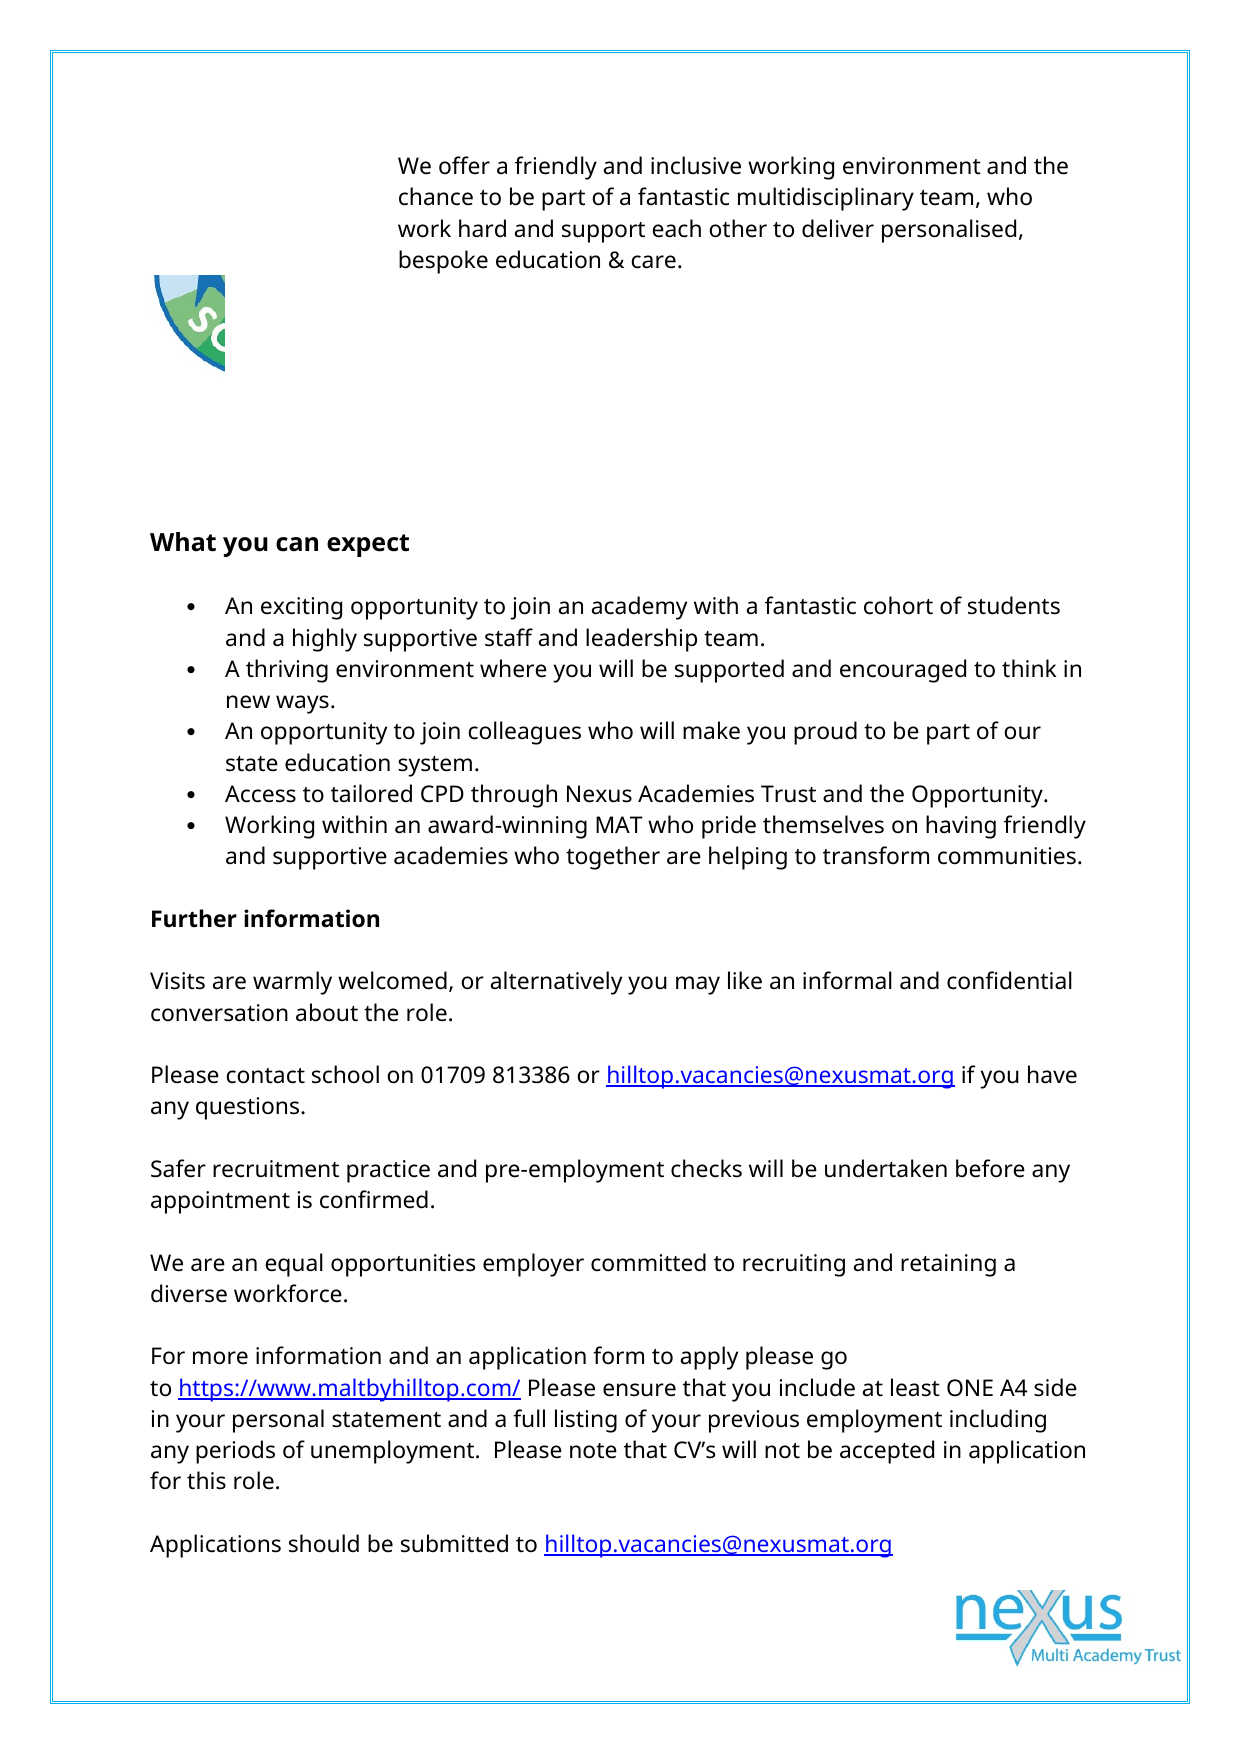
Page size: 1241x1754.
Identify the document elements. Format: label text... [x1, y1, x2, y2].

list Access to tailored CPD through Nexus Academies Trust and the Opportunity. [187, 778, 1090, 809]
list A thriving environment where you will be supported and encouraged to think in new ways. [187, 653, 1090, 715]
text Visits are warmly welcomed, or alternatively you may like an informal and confidential conversation about the role. [150, 965, 1090, 1028]
text Applications should be submitted to hilltop.vacancies@nexusmat.org [150, 1528, 1090, 1559]
text Safer recruitment practice and pre-employment checks will be undertaken before any appointment is confirmed. [150, 1153, 1090, 1215]
text Further information [150, 903, 1090, 934]
picture [943, 1549, 1184, 1681]
text We offer a friendly and inclusive working environment and the chance to be part of a fantastic multidisciplinary team, who work hard and support each other to deliver personalised, bespoke education & care. [150, 150, 1090, 275]
text What you can expect [150, 525, 1090, 559]
text We are an equal opportunities employer committed to recruiting and retaining a diverse workforce. [150, 1247, 1090, 1309]
text For more information and an application form to apply please go to https://www.maltbyhilltop.com/ Please ensure that you include at least ONE A4 side in your personal statement and a full listing of your previous employment including any periods of unemployment. Please note that CV’s will not be accepted in application for this role. [150, 1340, 1090, 1497]
text Please contact school on 01709 813386 or hilltop.vacancies@nexusmat.org if you have any questions. [150, 1059, 1090, 1122]
list An exciting opportunity to join an academy with a fantastic cohort of students and a highly supportive staff and leadership team. [187, 590, 1090, 653]
list Working within an award-winning MAT who pride themselves on having friendly and supportive academies who together are helping to transform communities. [187, 809, 1090, 872]
picture [150, 275, 225, 381]
list An opportunity to join colleagues who will make you proud to be part of our state education system. [187, 715, 1090, 778]
